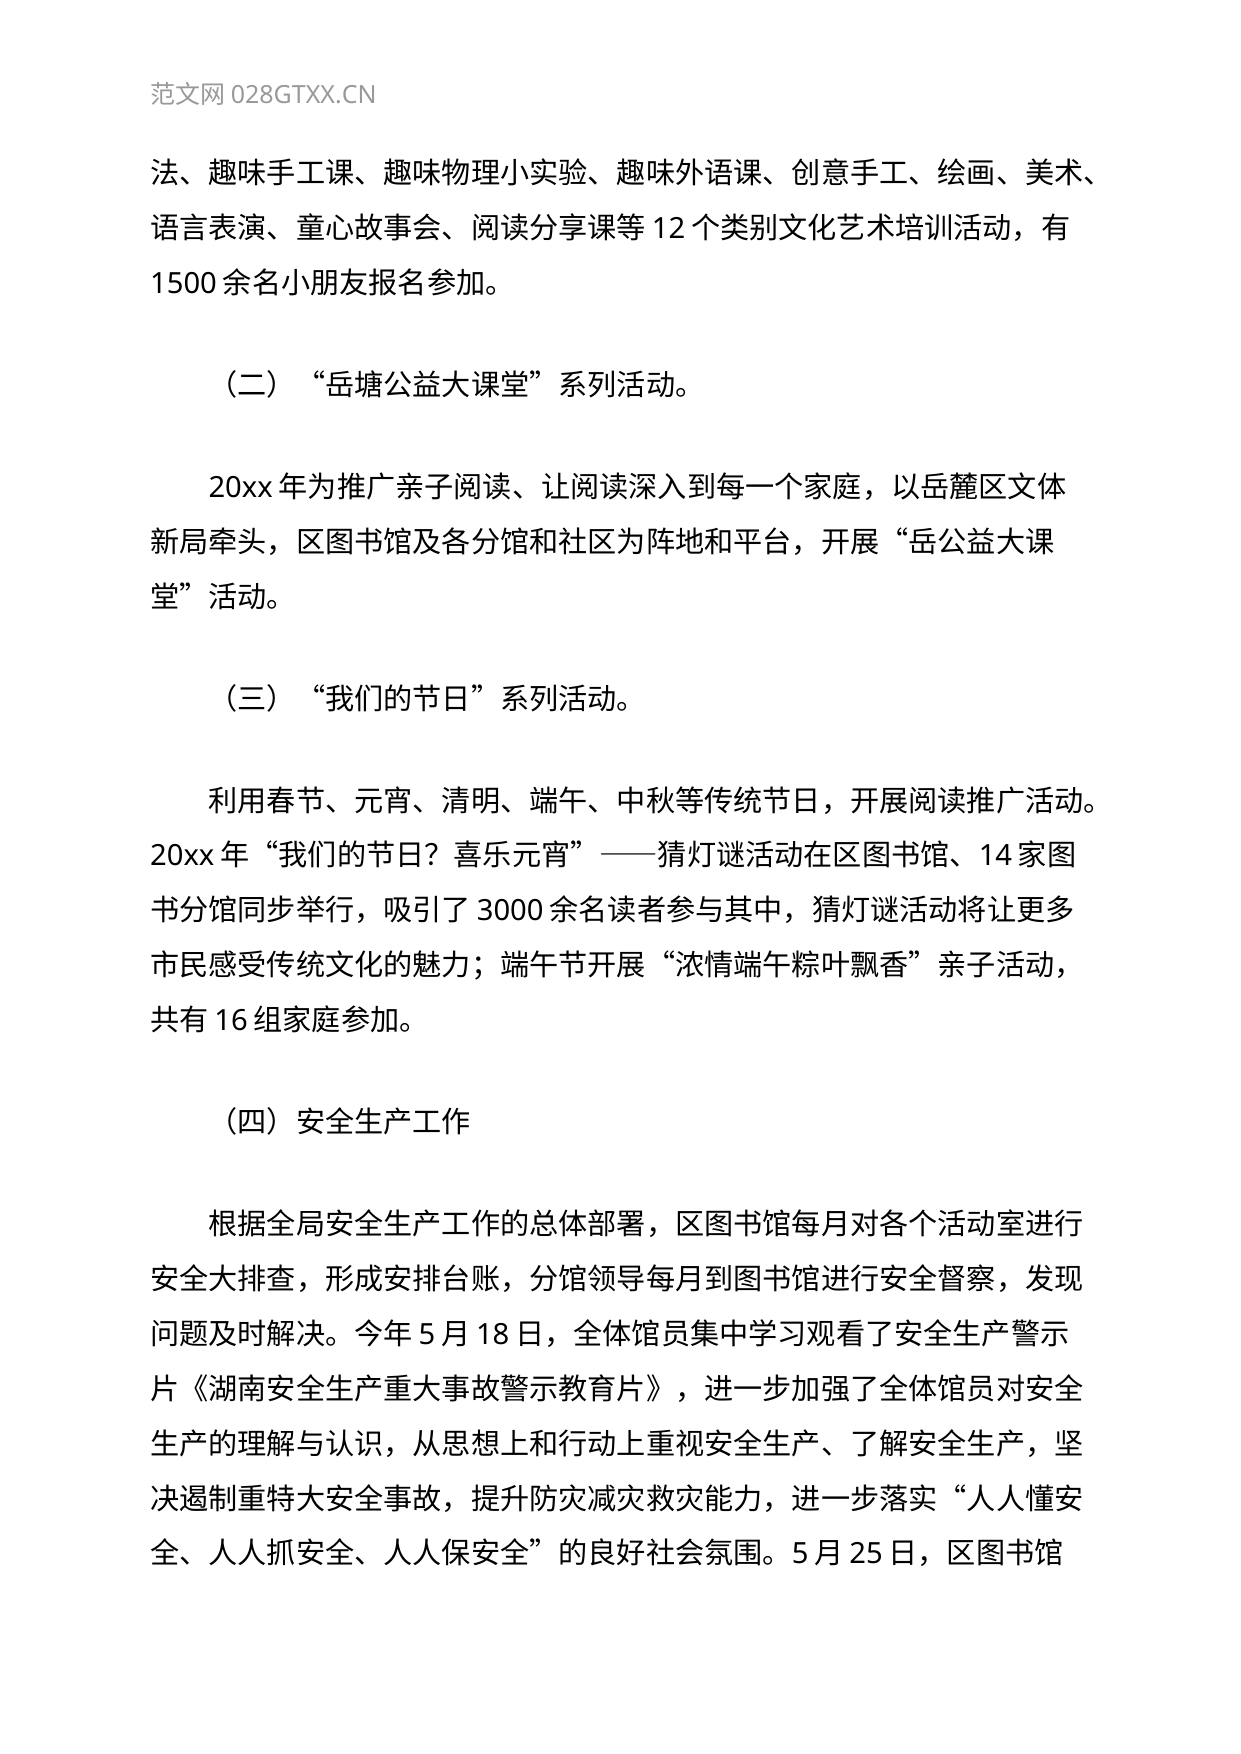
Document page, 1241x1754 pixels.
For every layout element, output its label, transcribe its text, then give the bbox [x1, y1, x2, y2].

text 20xx年为推广亲子阅读、让阅读深入到每一个家庭，以岳麓区文体新局牵头，区图书馆及各分馆和社区为阵地和平台，开展“岳公益大课堂”活动。 [150, 464, 1090, 616]
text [150, 1201, 1090, 1572]
text 利用春节、元宵、清明、端午、中秋等传统节日，开展阅读推广活动。20xx年“我们的节日？喜乐元宵”――猜灯谜活动在区图书馆、14家图书分馆同步举行，吸引了3000余名读者参与其中，猜灯谜活动将让更多市民感受传统文化的魅力；端午节开展“浓情端午粽叶飘香”亲子活动，共有16组家庭参加。 [150, 777, 1090, 1039]
text （三）“我们的节日”系列活动。 [150, 675, 1090, 718]
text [150, 150, 1090, 302]
text （四）安全生产工作 [150, 1099, 1090, 1141]
text （二）“岳塘公益大课堂”系列活动。 [150, 362, 1090, 404]
